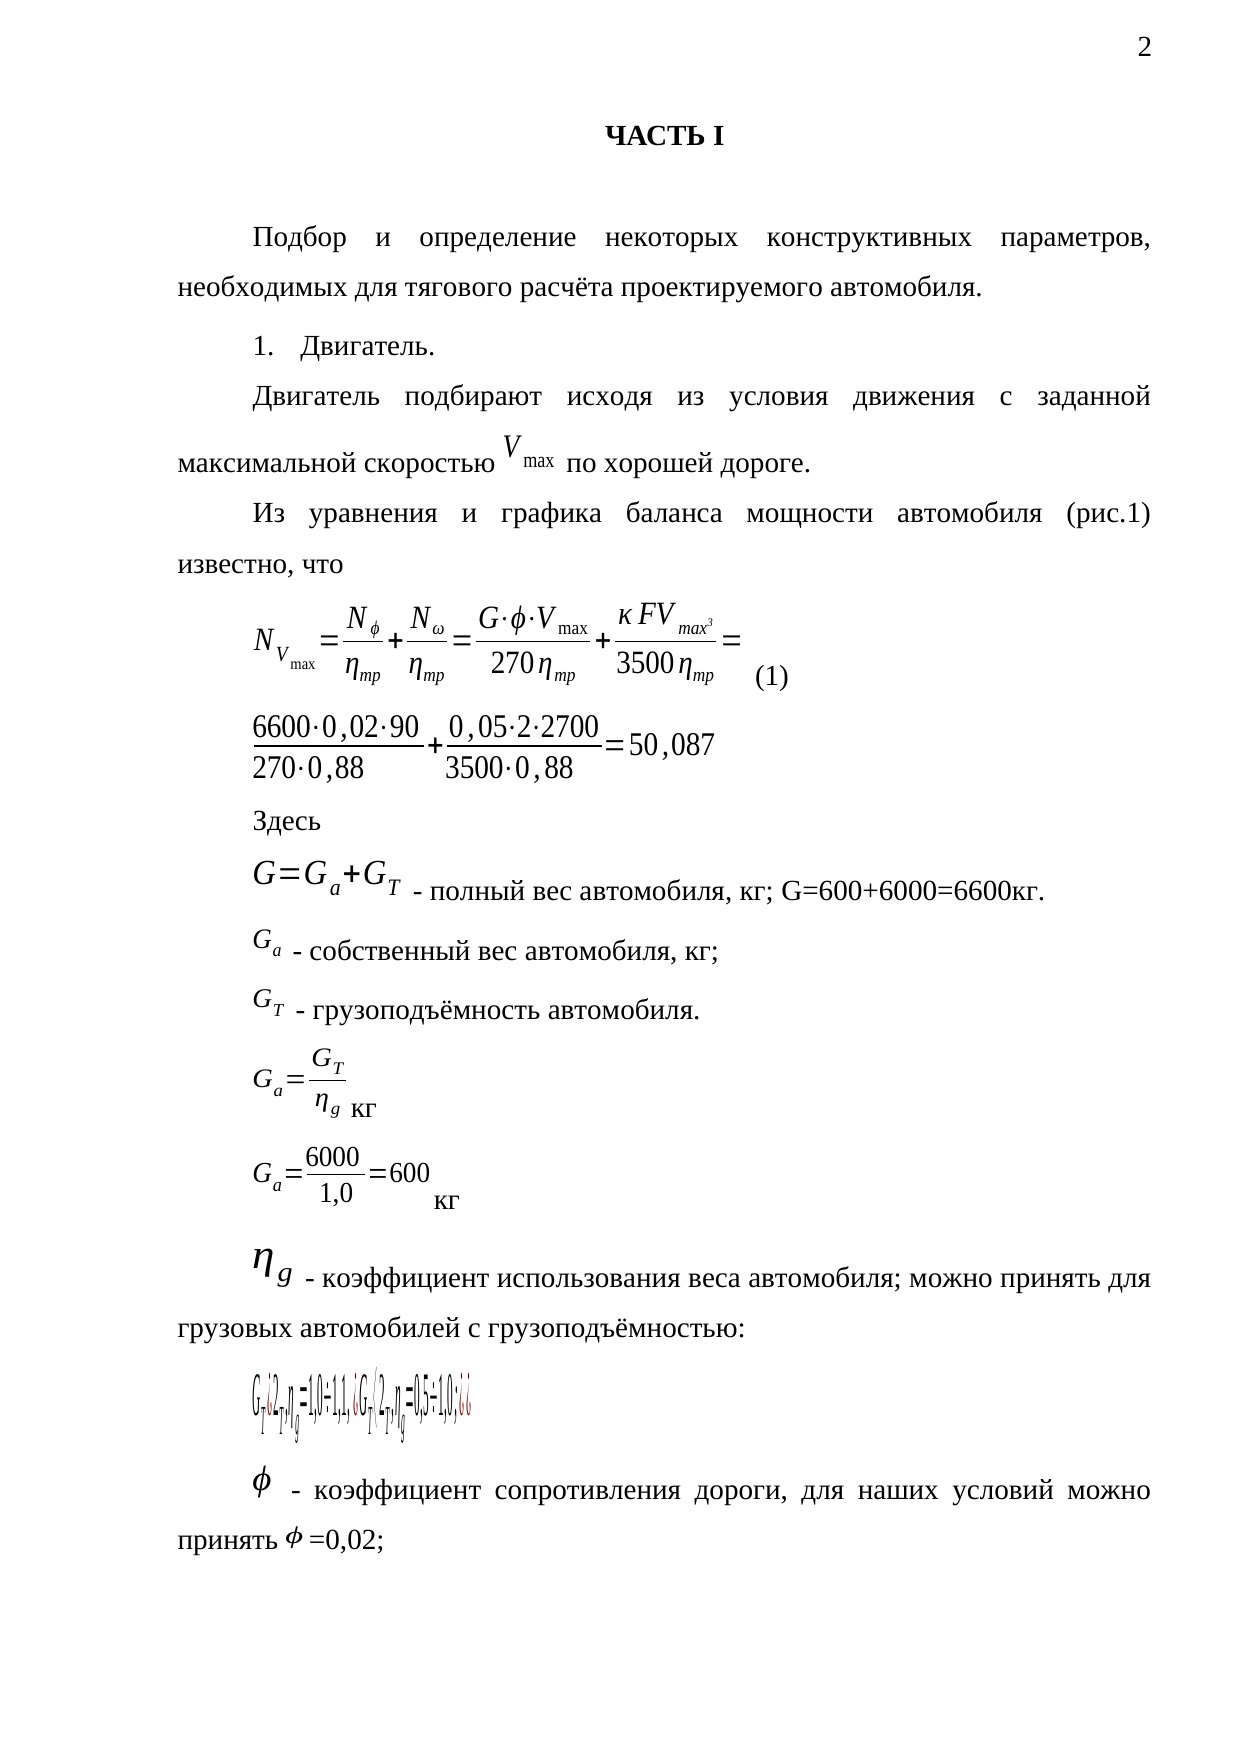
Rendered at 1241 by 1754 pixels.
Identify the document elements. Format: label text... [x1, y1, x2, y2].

text 1. Двигатель. [177, 319, 1152, 362]
text Здесь [177, 803, 1152, 837]
text - грузоподъёмность автомобиля. [177, 984, 1152, 1026]
text - полный вес автомобиля, кг; G=600+6000=6600кг. [177, 853, 1152, 906]
text - коэффициент сопротивления дороги, для наших условий можно принять =0,02; [177, 1460, 1152, 1556]
text кг [177, 1141, 1152, 1216]
text - коэффициент использования веса автомобиля; можно принять для грузовых автомобилей с грузоподъёмностью: [177, 1232, 1152, 1344]
text (1) [177, 596, 1152, 691]
text Подбор и определение некоторых конструктивных параметров, необходимых для тягового расчёта проектируемого автомобиля. [177, 219, 1152, 303]
text Двигатель подбирают исходя из условия движения с заданной максимальной скоростью по хорошей дороге. [177, 378, 1152, 479]
text Из уравнения и графика баланса мощности автомобиля (рис.1) известно, что [177, 495, 1152, 579]
subtitle ЧАСТЬ I [177, 118, 1152, 152]
text - собственный вес автомобиля, кг; [177, 923, 1152, 967]
text кг [177, 1043, 1152, 1124]
